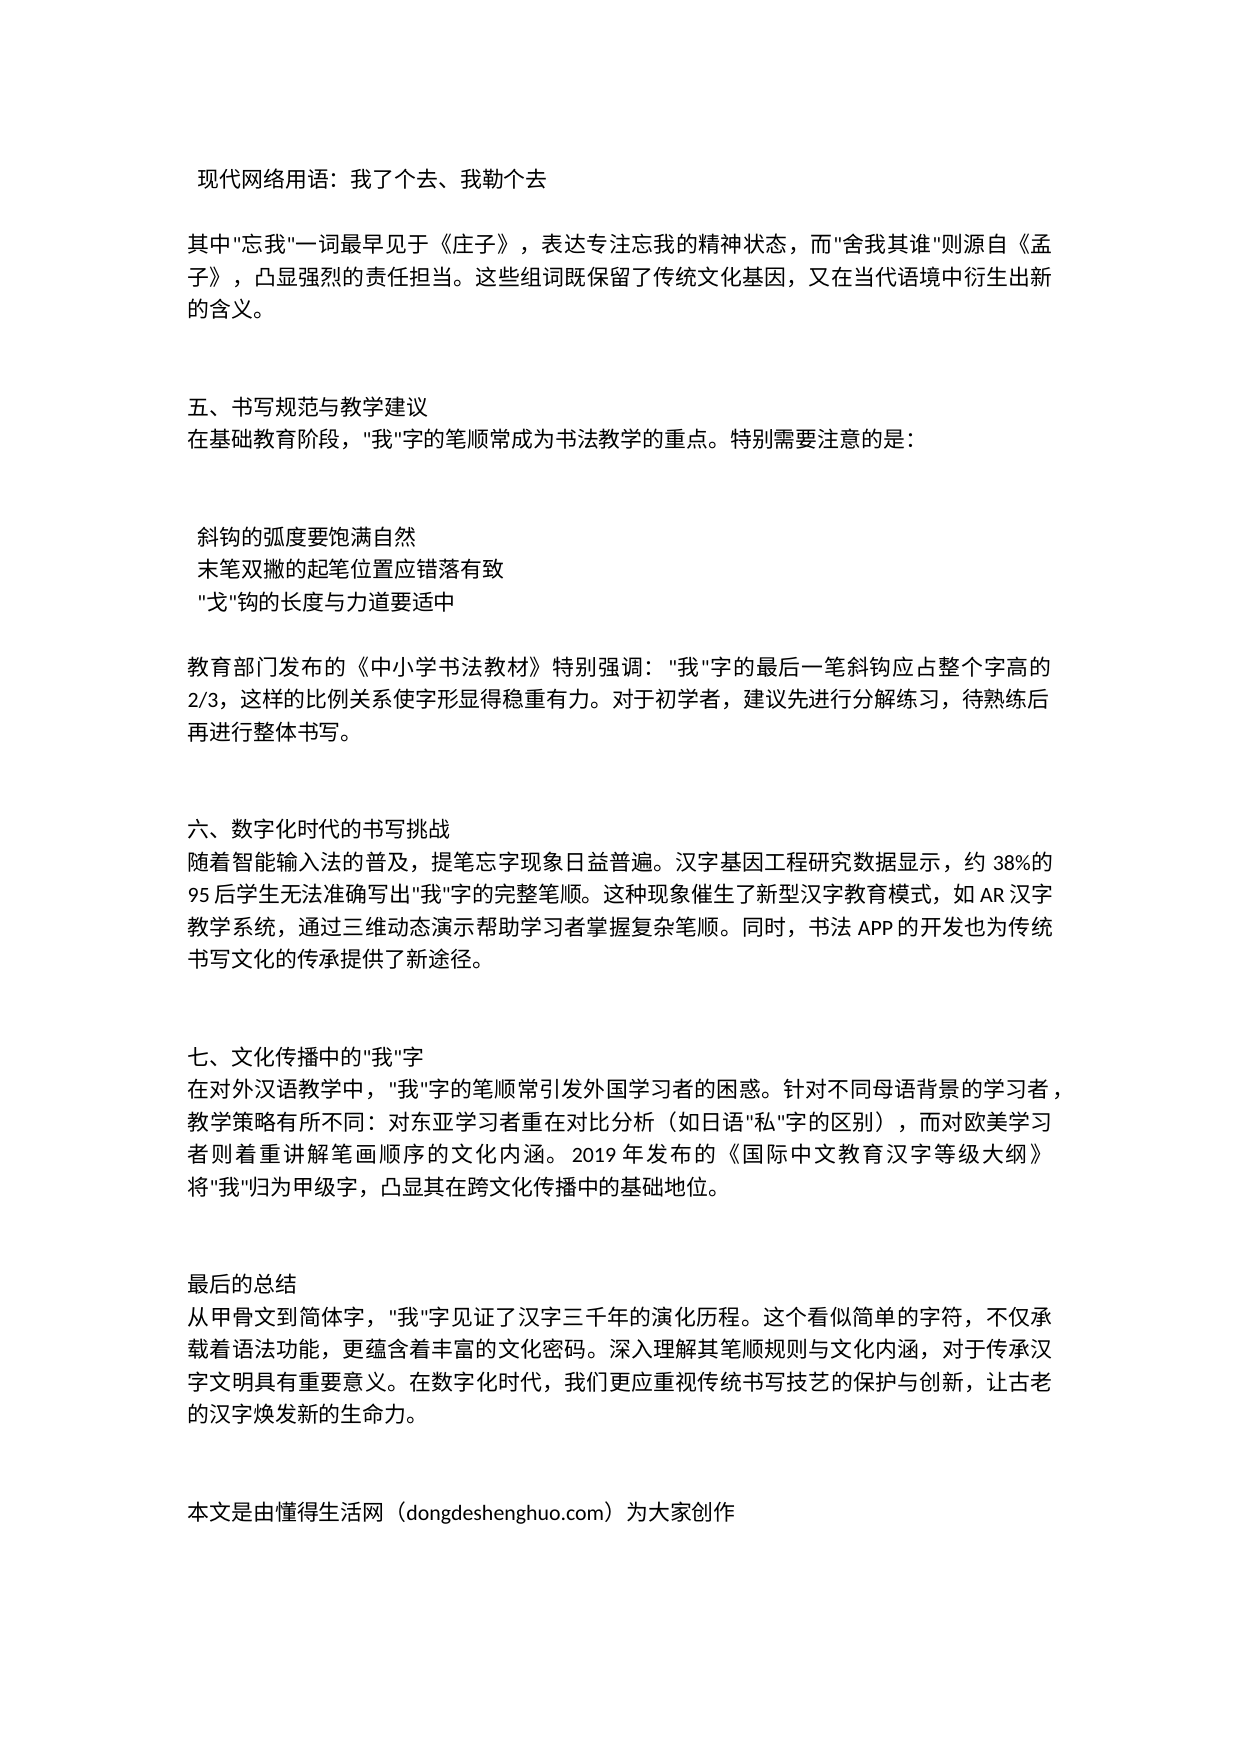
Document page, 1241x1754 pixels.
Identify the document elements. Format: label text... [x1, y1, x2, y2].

text 最后的总结 [187, 1267, 1053, 1299]
text 在对外汉语教学中，"我"字的笔顺常引发外国学习者的困惑。针对不同母语背景的学习者，教学策略有所不同：对东亚学习者重在对比分析（如日语"私"字的区别），而对欧美学习者则着重讲解笔画顺序的文化内涵。2019年发布的《国际中文教育汉字等级大纲》将"我"归为甲级字，凸显其在跨文化传播中的基础地位。 [187, 1072, 1053, 1202]
text "戈"钩的长度与力道要适中 [187, 584, 1053, 617]
text 教育部门发布的《中小学书法教材》特别强调："我"字的最后一笔斜钩应占整个字高的2/3，这样的比例关系使字形显得稳重有力。对于初学者，建议先进行分解练习，待熟练后再进行整体书写。 [187, 649, 1053, 747]
text 六、数字化时代的书写挑战 [187, 812, 1053, 844]
text 随着智能输入法的普及，提笔忘字现象日益普遍。汉字基因工程研究数据显示，约38%的95后学生无法准确写出"我"字的完整笔顺。这种现象催生了新型汉字教育模式，如AR汉字教学系统，通过三维动态演示帮助学习者掌握复杂笔顺。同时，书法APP的开发也为传统书写文化的传承提供了新途径。 [187, 844, 1053, 974]
text 五、书写规范与教学建议 [187, 389, 1053, 422]
text 其中"忘我"一词最早见于《庄子》，表达专注忘我的精神状态，而"舍我其谁"则源自《孟子》，凸显强烈的责任担当。这些组词既保留了传统文化基因，又在当代语境中衍生出新的含义。 [187, 227, 1053, 324]
text 七、文化传播中的"我"字 [187, 1039, 1053, 1072]
text 末笔双撇的起笔位置应错落有致 [187, 552, 1053, 584]
text 从甲骨文到简体字，"我"字见证了汉字三千年的演化历程。这个看似简单的字符，不仅承载着语法功能，更蕴含着丰富的文化密码。深入理解其笔顺规则与文化内涵，对于传承汉字文明具有重要意义。在数字化时代，我们更应重视传统书写技艺的保护与创新，让古老的汉字焕发新的生命力。 [187, 1299, 1053, 1429]
text 在基础教育阶段，"我"字的笔顺常成为书法教学的重点。特别需要注意的是： [187, 422, 1053, 454]
text 本文是由懂得生活网（dongdeshenghuo.com）为大家创作 [187, 1494, 1053, 1527]
text 斜钩的弧度要饱满自然 [187, 519, 1053, 552]
text 现代网络用语：我了个去、我勒个去 [187, 162, 1053, 194]
